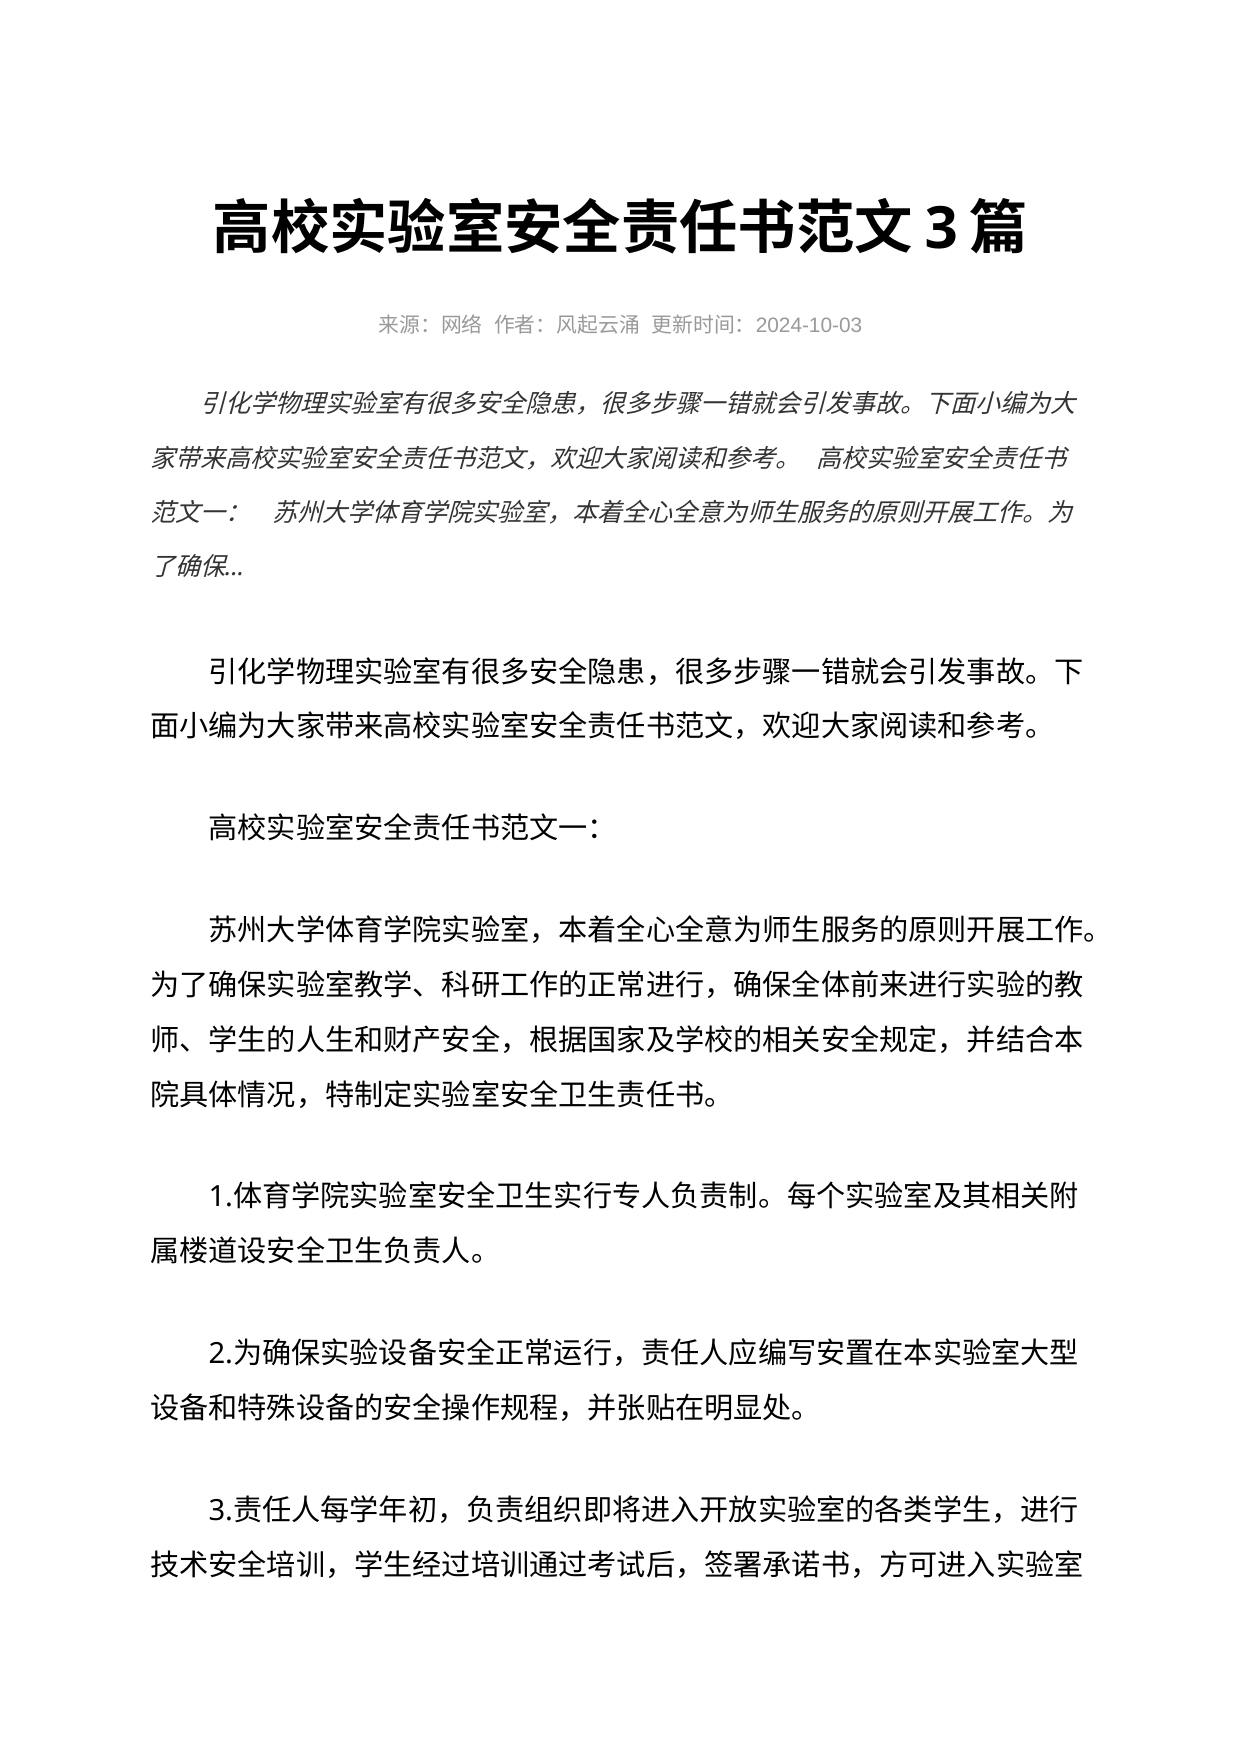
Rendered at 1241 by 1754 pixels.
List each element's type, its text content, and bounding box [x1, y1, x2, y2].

text 1.体育学院实验室安全卫生实行专人负责制。每个实验室及其相关附属楼道设安全卫生负责人。 [150, 1173, 1090, 1270]
text 高校实验室安全责任书范文一： [150, 805, 1090, 847]
text 2.为确保实验设备安全正常运行，责任人应编写安置在本实验室大型设备和特殊设备的安全操作规程，并张贴在明显处。 [150, 1330, 1090, 1427]
text 引化学物理实验室有很多安全隐患，很多步骤一错就会引发事故。下面小编为大家带来高校实验室安全责任书范文，欢迎大家阅读和参考。 高校实验室安全责任书范文一： 苏州大学体育学院实验室，本着全心全意为师生服务的原则开展工作。为了确保... [150, 384, 1090, 583]
subtitle 高校实验室安全责任书范文3篇 [150, 181, 1090, 266]
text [150, 1487, 1090, 1584]
text 引化学物理实验室有很多安全隐患，很多步骤一错就会引发事故。下面小编为大家带来高校实验室安全责任书范文，欢迎大家阅读和参考。 [150, 648, 1090, 745]
text 苏州大学体育学院实验室，本着全心全意为师生服务的原则开展工作。为了确保实验室教学、科研工作的正常进行，确保全体前来进行实验的教师、学生的人生和财产安全，根据国家及学校的相关安全规定，并结合本院具体情况，特制定实验室安全卫生责任书。 [150, 907, 1090, 1113]
text 来源：网络 作者：风起云涌 更新时间：2024-10-03 [150, 313, 1090, 337]
